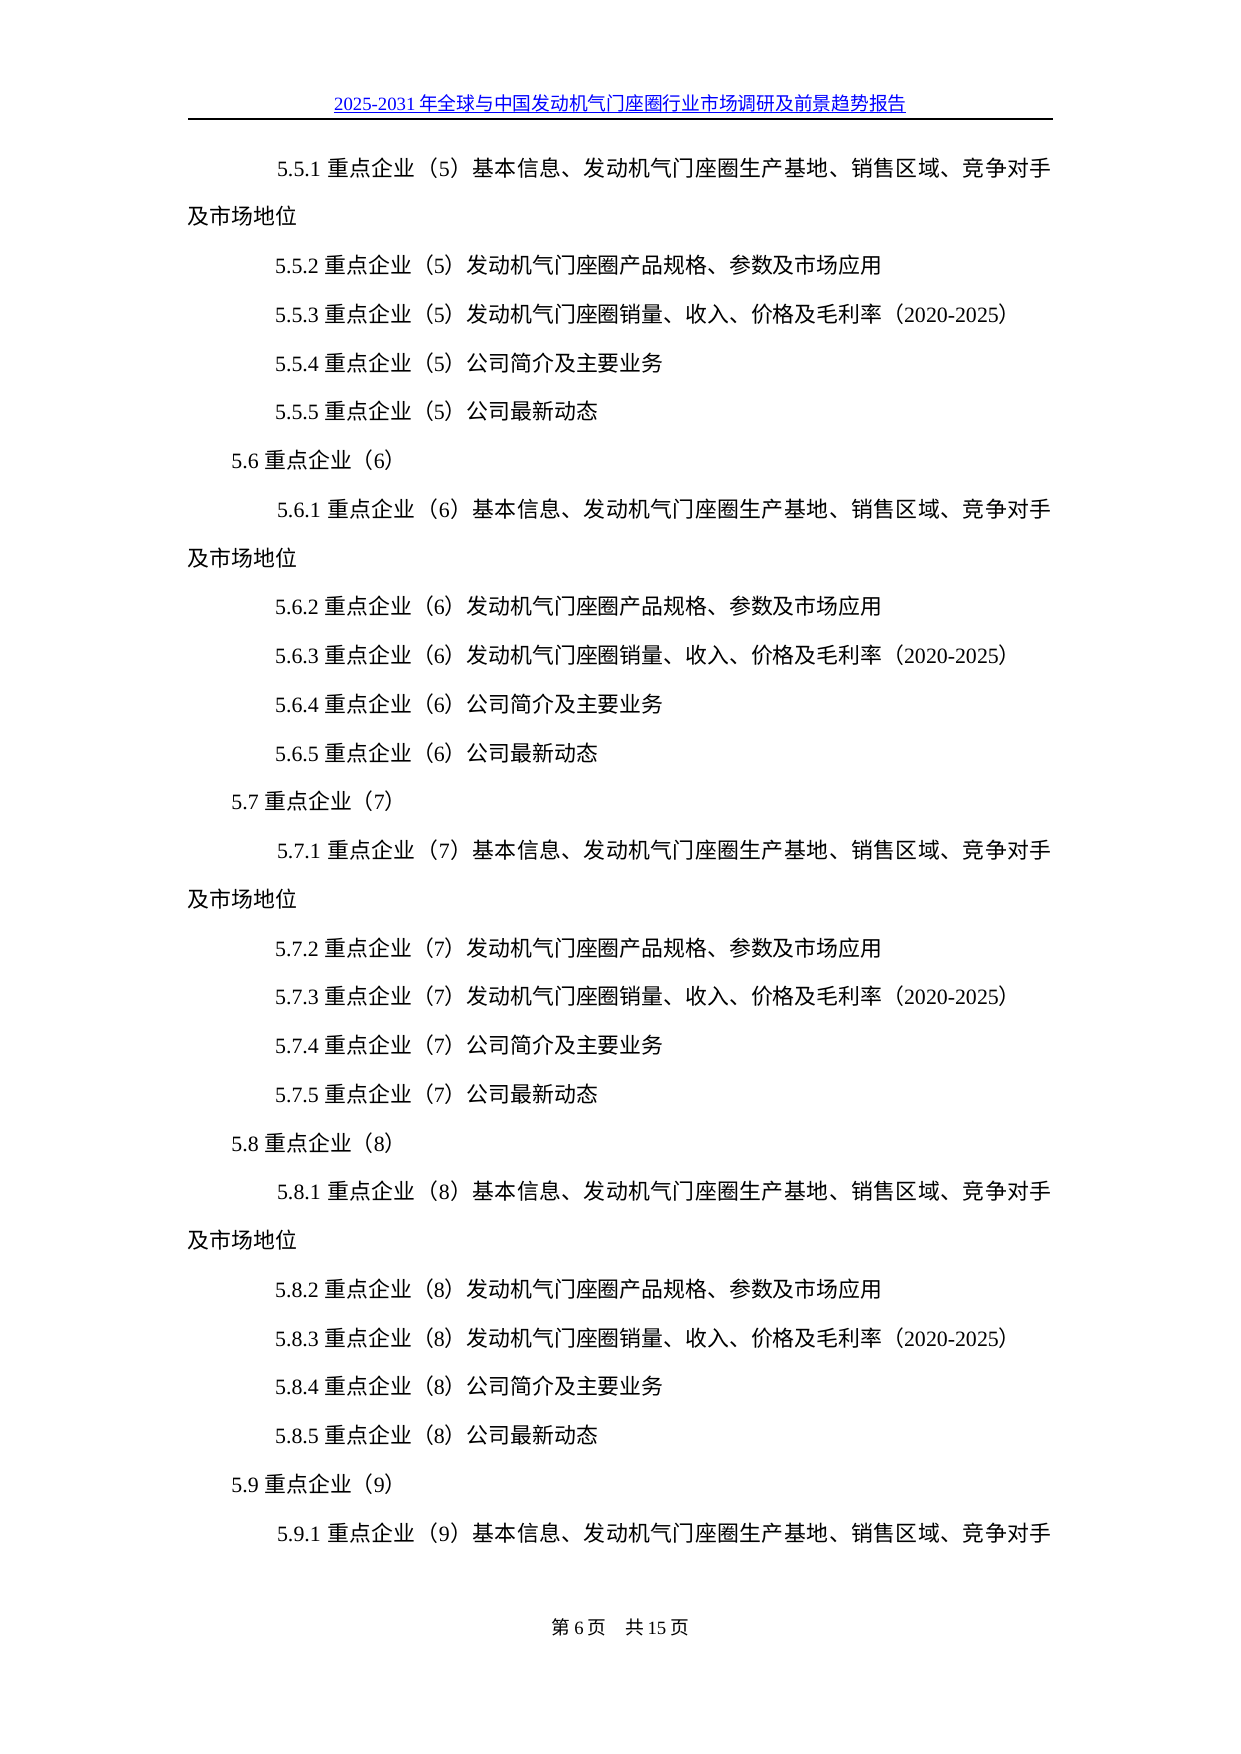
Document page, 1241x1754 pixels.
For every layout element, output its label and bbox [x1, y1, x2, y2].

text [187, 150, 1053, 1548]
